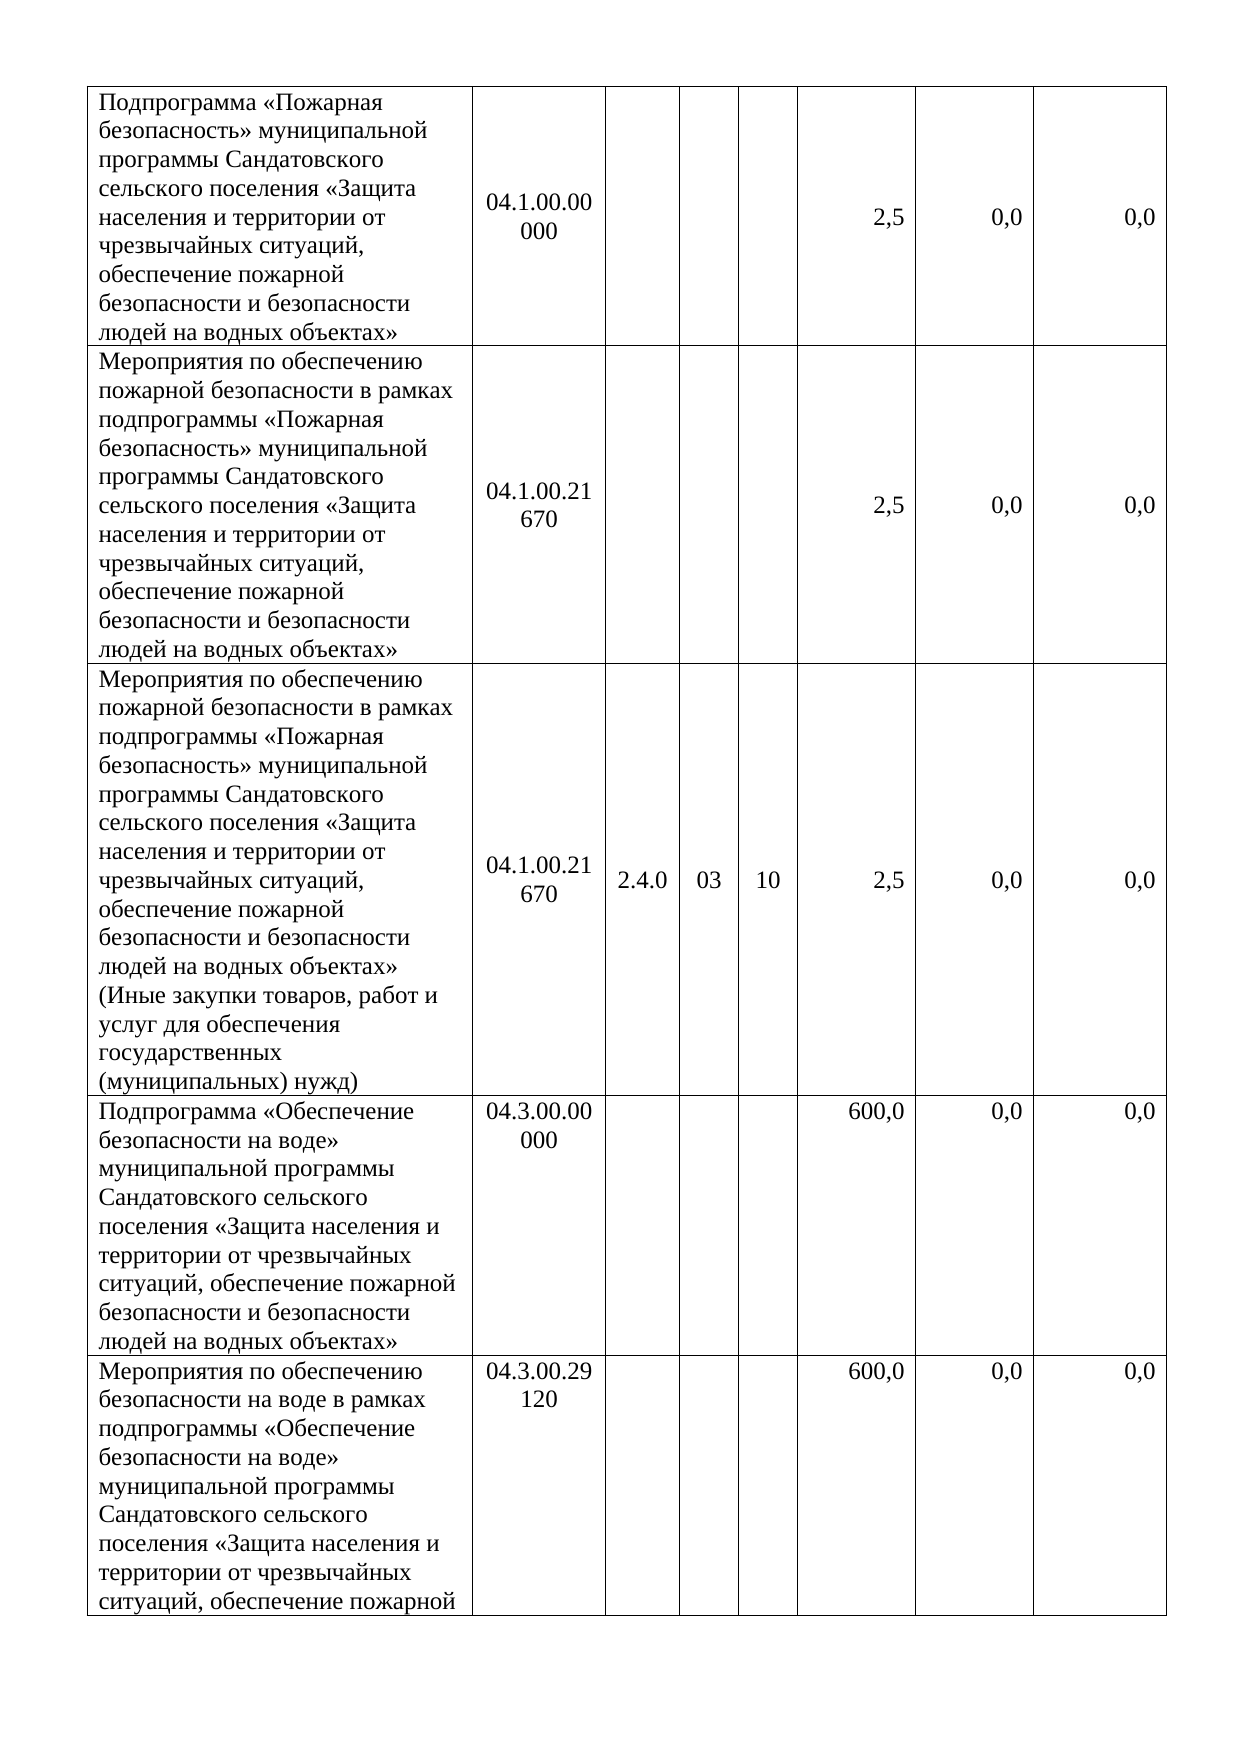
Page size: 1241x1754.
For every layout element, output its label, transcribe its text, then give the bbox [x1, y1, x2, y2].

table_cell 2,5 [798, 346, 915, 663]
table_cell 600,0 [798, 1356, 915, 1614]
table_cell [680, 346, 738, 663]
table_cell 0,0 [916, 87, 1033, 345]
table_cell Мероприятия по обеспечению пожарной безопасности в рамках подпрограммы «Пожарная безопасность» муниципальной программы Сандатовского сельского поселения «Защита населения и территории от чрезвычайных ситуаций, обеспечение пожарной безопасности и безопасности людей на водных объектах» (Иные закупки товаров, работ и услуг для обеспечения государственных (муниципальных) нужд) [88, 664, 472, 1095]
table_cell [606, 87, 679, 345]
table_cell 2,5 [798, 664, 915, 1095]
table_cell 04.1.00.21670 [473, 346, 605, 663]
table_cell [680, 1096, 738, 1355]
table_cell 0,0 [916, 346, 1033, 663]
table_cell 04.1.00.00000 [473, 87, 605, 345]
table_cell [606, 1096, 679, 1355]
table_cell [680, 87, 738, 345]
table_cell 03 [680, 664, 738, 1095]
table_cell 0,0 [1034, 346, 1166, 663]
table_cell 0,0 [916, 1356, 1033, 1614]
table_cell [739, 1096, 797, 1355]
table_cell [88, 1356, 472, 1614]
table_cell Подпрограмма «Обеспечение безопасности на воде» муниципальной программы Сандатовского сельского поселения «Защита населения и территории от чрезвычайных ситуаций, обеспечение пожарной безопасности и безопасности людей на водных объектах» [88, 1096, 472, 1355]
table_cell [739, 1356, 797, 1614]
table_cell 0,0 [1034, 87, 1166, 345]
table_cell 0,0 [916, 664, 1033, 1095]
table_cell 2,5 [798, 87, 915, 345]
table_cell 0,0 [916, 1096, 1033, 1355]
table_cell 04.1.00.21670 [473, 664, 605, 1095]
table_cell [739, 346, 797, 663]
table_cell [680, 1356, 738, 1614]
table_cell 600,0 [798, 1096, 915, 1355]
table_cell [739, 87, 797, 345]
table_cell Подпрограмма «Пожарная безопасность» муниципальной программы Сандатовского сельского поселения «Защита населения и территории от чрезвычайных ситуаций, обеспечение пожарной безопасности и безопасности людей на водных объектах» [88, 87, 472, 345]
table_cell [606, 346, 679, 663]
table_cell 2.4.0 [606, 664, 679, 1095]
table_cell 10 [739, 664, 797, 1095]
table_cell 04.3.00.00000 [473, 1096, 605, 1355]
table_cell 0,0 [1034, 1096, 1166, 1355]
table_cell 04.3.00.29120 [473, 1356, 605, 1614]
table_cell 0,0 [1034, 664, 1166, 1095]
table_cell Мероприятия по обеспечению пожарной безопасности в рамках подпрограммы «Пожарная безопасность» муниципальной программы Сандатовского сельского поселения «Защита населения и территории от чрезвычайных ситуаций, обеспечение пожарной безопасности и безопасности людей на водных объектах» [88, 346, 472, 663]
table_cell [606, 1356, 679, 1614]
table_cell 0,0 [1034, 1356, 1166, 1614]
